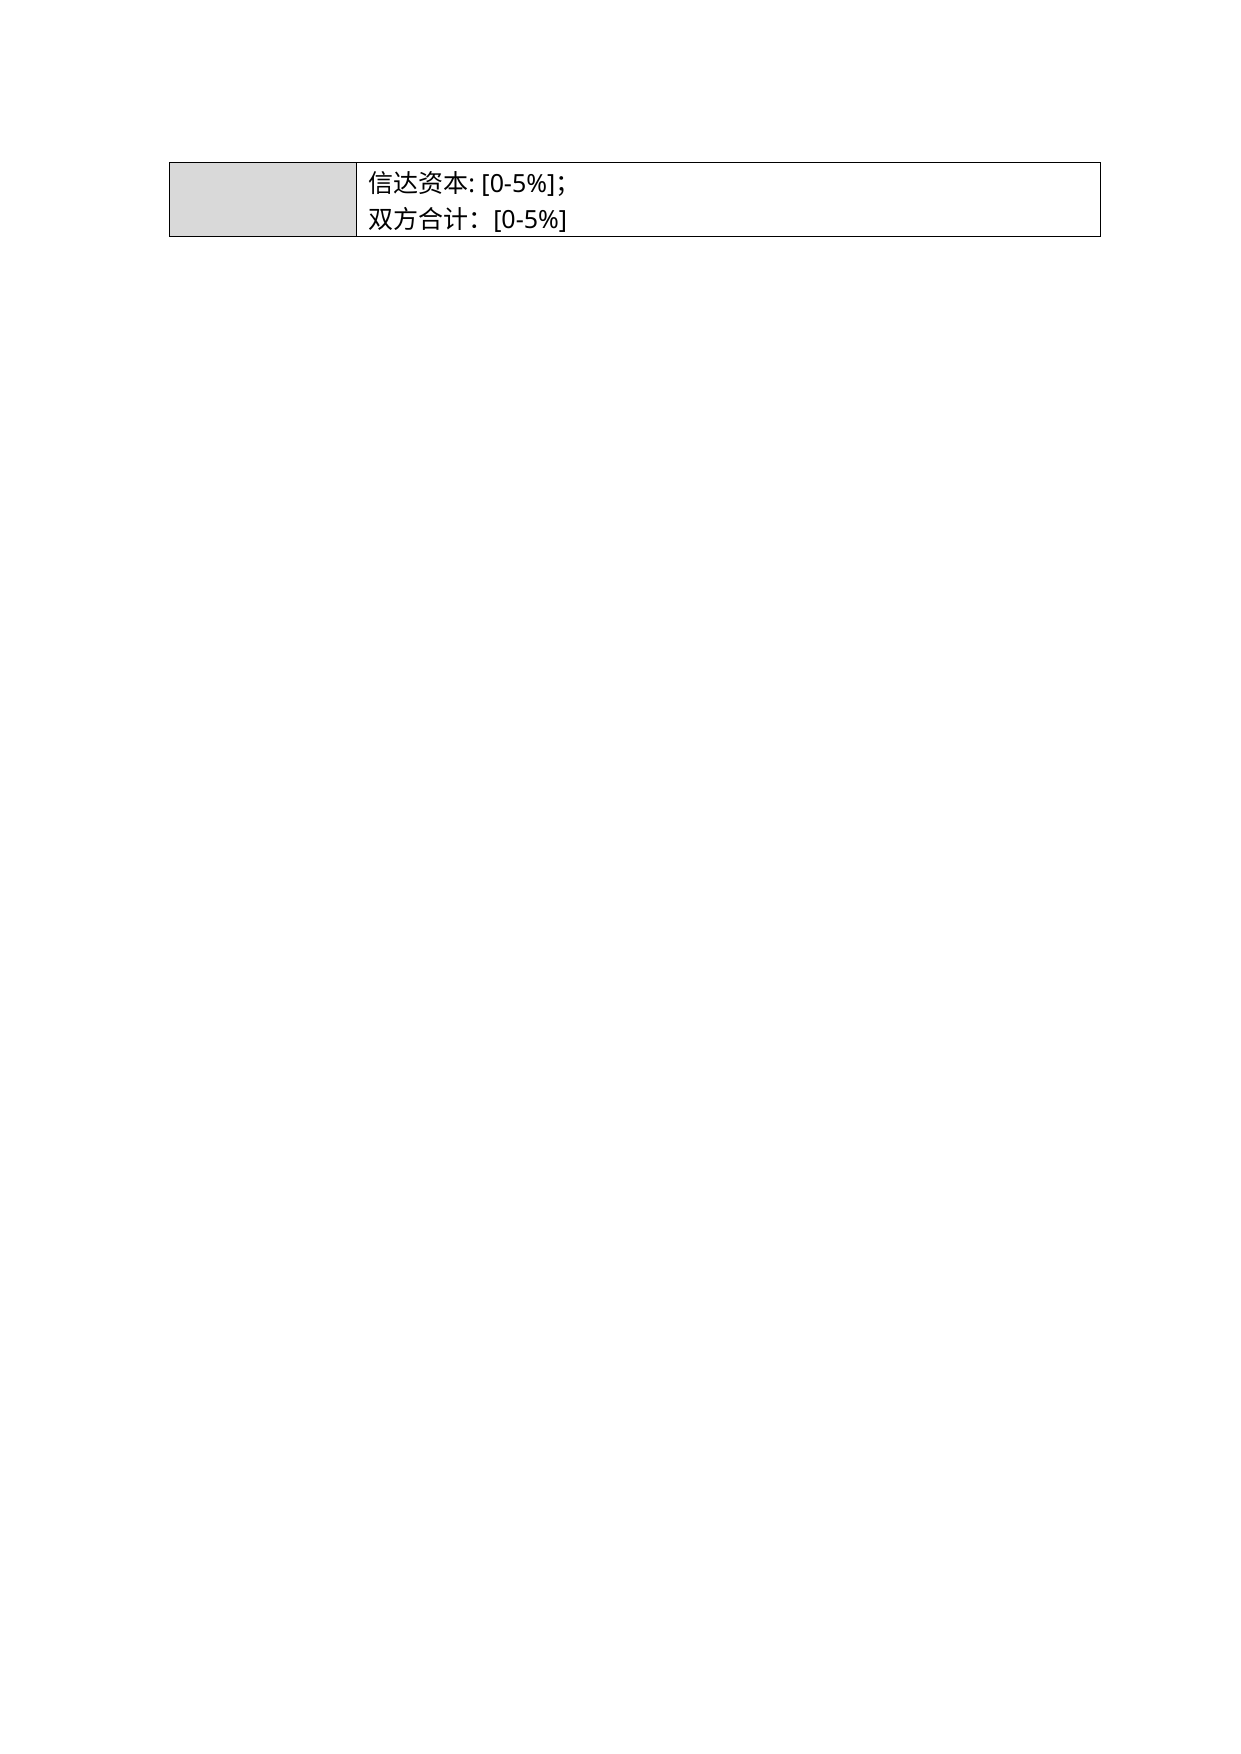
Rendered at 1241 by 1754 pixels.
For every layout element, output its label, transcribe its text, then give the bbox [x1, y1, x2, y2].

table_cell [357, 163, 1100, 236]
table_cell 备注 [170, 163, 356, 236]
